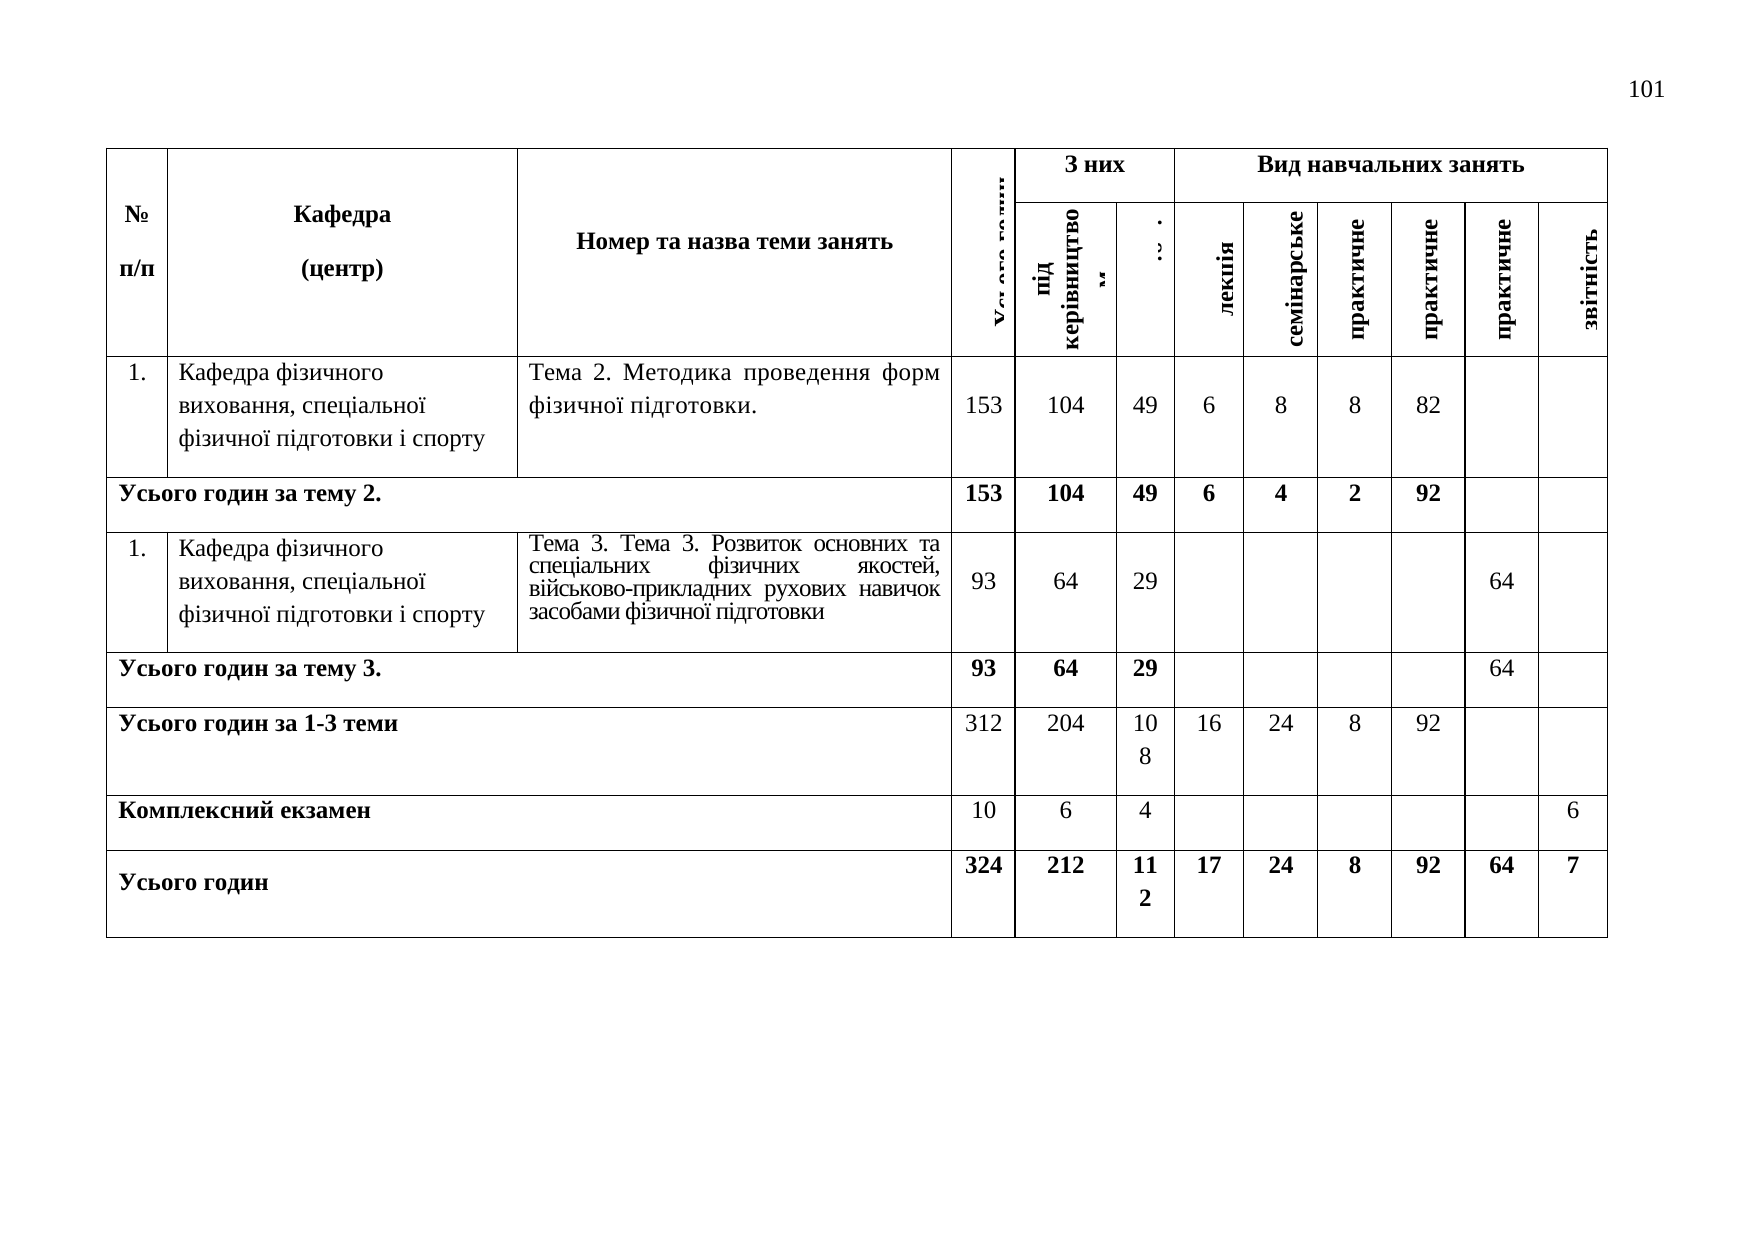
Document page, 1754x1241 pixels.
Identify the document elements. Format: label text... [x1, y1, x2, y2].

table_cell 92 [1392, 478, 1464, 532]
table_cell 6 [1539, 796, 1607, 849]
table_cell Кафедра фізичного виховання, спеціальної фізичної підготовки і спорту [168, 533, 517, 652]
table_cell під керівництвом викладача [1016, 203, 1116, 356]
table_cell [1392, 533, 1464, 652]
table_cell лекція [1175, 203, 1243, 356]
table_cell 153 [952, 357, 1014, 477]
table_cell [1392, 796, 1464, 849]
table_cell 16 [1175, 708, 1243, 794]
table_cell [1244, 533, 1317, 652]
table_cell [1175, 796, 1243, 849]
table_cell 8 [1318, 851, 1391, 937]
table_cell Тема 2. Методика проведення форм фізичної підготовки. [518, 357, 951, 477]
table_cell практичне заняття (НТЗ) [1466, 203, 1538, 356]
table_cell [1466, 357, 1538, 477]
table_cell 17 [1175, 851, 1243, 937]
table_header Кафедра (центр) [168, 149, 517, 356]
table_cell 92 [1392, 851, 1464, 937]
table_cell 10 [952, 796, 1014, 849]
table_cell 64 [1016, 533, 1116, 652]
table_cell [1539, 653, 1607, 707]
table_cell [1466, 708, 1538, 794]
table_cell 24 [1244, 708, 1317, 794]
table_cell 64 [1466, 653, 1538, 707]
table_header Вид навчальних занять [1175, 149, 1607, 202]
table_cell [1392, 653, 1464, 707]
table_cell 7 [1539, 851, 1607, 937]
table_cell 1. [107, 533, 167, 652]
table_cell 4 [1117, 796, 1174, 849]
table_cell [1466, 478, 1538, 532]
table_cell [1318, 796, 1391, 849]
table_cell 8 [1318, 357, 1391, 477]
table_cell [1175, 653, 1243, 707]
table_cell 6 [1175, 357, 1243, 477]
table_cell [1539, 708, 1607, 794]
table_cell 8 [1244, 357, 1317, 477]
table_cell Комплексний екзамен [107, 796, 951, 849]
table_cell [1539, 533, 1607, 652]
table_cell 64 [1466, 533, 1538, 652]
table_cell 6 [1175, 478, 1243, 532]
table_cell семінарське заняття [1244, 203, 1317, 356]
table_cell 2 [1318, 478, 1391, 532]
table_cell 29 [1117, 653, 1174, 707]
table_cell Усього годин за тему 3. [107, 653, 951, 707]
table_cell [1175, 533, 1243, 652]
table_cell 112 [1117, 851, 1174, 937]
table_cell [1466, 796, 1538, 849]
table_cell 324 [952, 851, 1014, 937]
table_header № п/п [107, 149, 167, 356]
table_cell 104 [1016, 478, 1116, 532]
table_cell [1318, 653, 1391, 707]
table_cell [1539, 357, 1607, 477]
table_cell 93 [952, 533, 1014, 652]
table_cell Усього годин за тему 2. [107, 478, 951, 532]
table_cell 29 [1117, 533, 1174, 652]
table_cell Усього годин [107, 851, 951, 937]
table_cell 204 [1016, 708, 1116, 794]
table_cell 312 [952, 708, 1014, 794]
table_cell 8 [1318, 708, 1391, 794]
table_header Номер та назва теми занять [518, 149, 951, 356]
table_cell самостійні заняття [1117, 203, 1174, 356]
table_cell Тема 3. Тема 3. Розвиток основних та спеціальних фізичних якостей, військово-прикладних рухових навичок засобами фізичної підготовки [518, 533, 951, 652]
table_cell [1318, 533, 1391, 652]
table_header Усього годин [952, 149, 1014, 356]
table_cell [1244, 796, 1317, 849]
table_cell 64 [1016, 653, 1116, 707]
table_cell 93 [952, 653, 1014, 707]
table_cell 49 [1117, 478, 1174, 532]
table_cell Усього годин за 1-3 теми [107, 708, 951, 794]
table_cell практичне заняття (клас) [1318, 203, 1391, 356]
table_cell 64 [1466, 851, 1538, 937]
table_cell 108 [1117, 708, 1174, 794]
table_cell 1. [107, 357, 167, 477]
table_cell Кафедра фізичного виховання, спеціальної фізичної підготовки і спорту [168, 357, 517, 477]
table_cell [1244, 653, 1317, 707]
table_cell [1539, 478, 1607, 532]
table_cell 104 [1016, 357, 1116, 477]
table_cell 212 [1016, 851, 1116, 937]
table_cell 92 [1392, 708, 1464, 794]
table_cell звітність [1539, 203, 1607, 356]
table_cell 4 [1244, 478, 1317, 532]
table_header З них [1016, 149, 1174, 202]
table_cell практичне заняття (НМЗ) [1392, 203, 1464, 356]
table_cell 82 [1392, 357, 1464, 477]
table_cell 49 [1117, 357, 1174, 477]
table_cell 24 [1244, 851, 1317, 937]
table_cell 153 [952, 478, 1014, 532]
table_cell 6 [1016, 796, 1116, 849]
